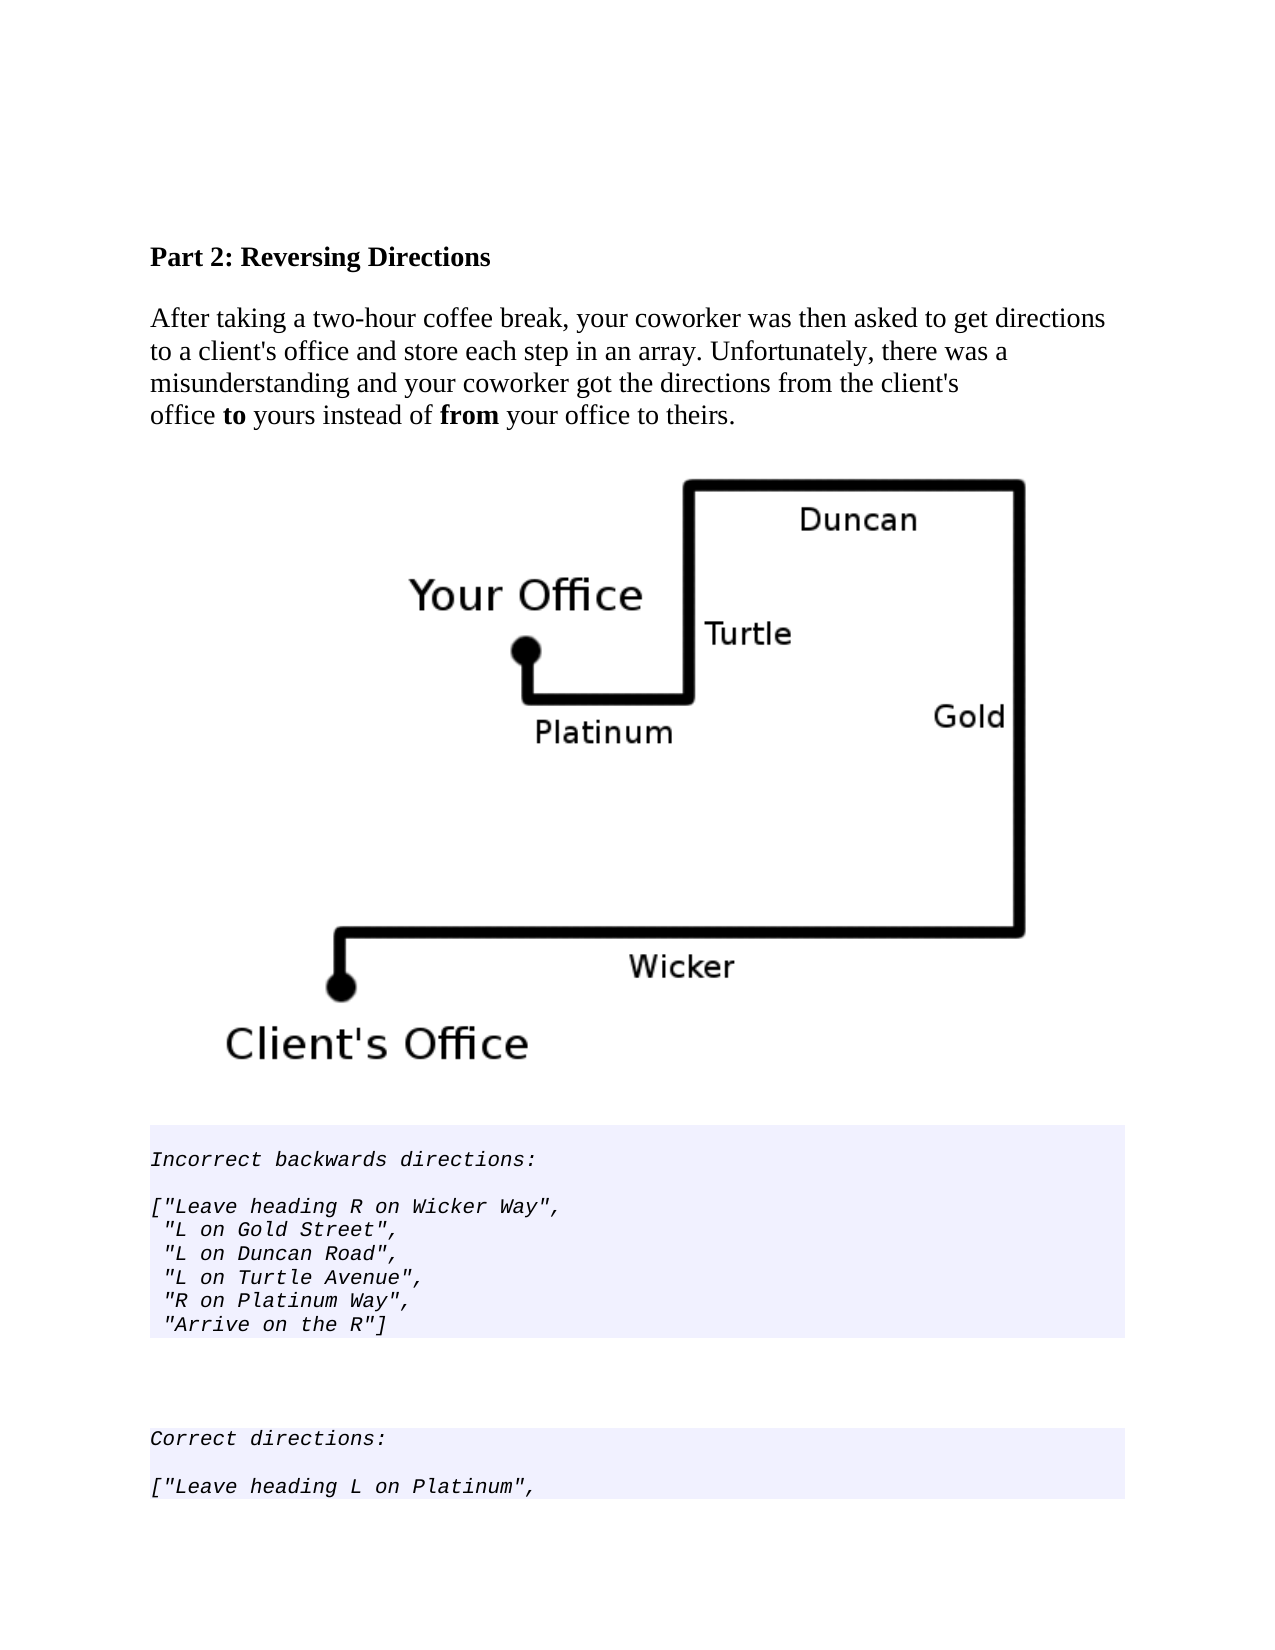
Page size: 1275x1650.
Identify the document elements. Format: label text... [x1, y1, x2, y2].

text ["Leave heading R on Wicker Way", [150, 1196, 1125, 1219]
text "Arrive on the R"] [150, 1314, 1125, 1338]
text Correct directions: [150, 1428, 1125, 1452]
text "L on Duncan Road", [150, 1243, 1125, 1267]
picture [210, 460, 1065, 1125]
text After taking a two-hour coffee break, your coworker was then asked to get directions to a client's office and store each step in an array. Unfortunately, there was a misunderstanding and your coworker got the directions from the client's office to yours instead of from your office to theirs. [150, 301, 1125, 431]
text ["Leave heading L on Platinum", [150, 1476, 1125, 1499]
text "L on Turtle Avenue", [150, 1267, 1125, 1290]
text "L on Gold Street", [150, 1219, 1125, 1243]
text Incorrect backwards directions: [150, 1148, 1125, 1172]
text Part 2: Reversing Directions [150, 239, 1125, 272]
text "R on Platinum Way", [150, 1290, 1125, 1314]
